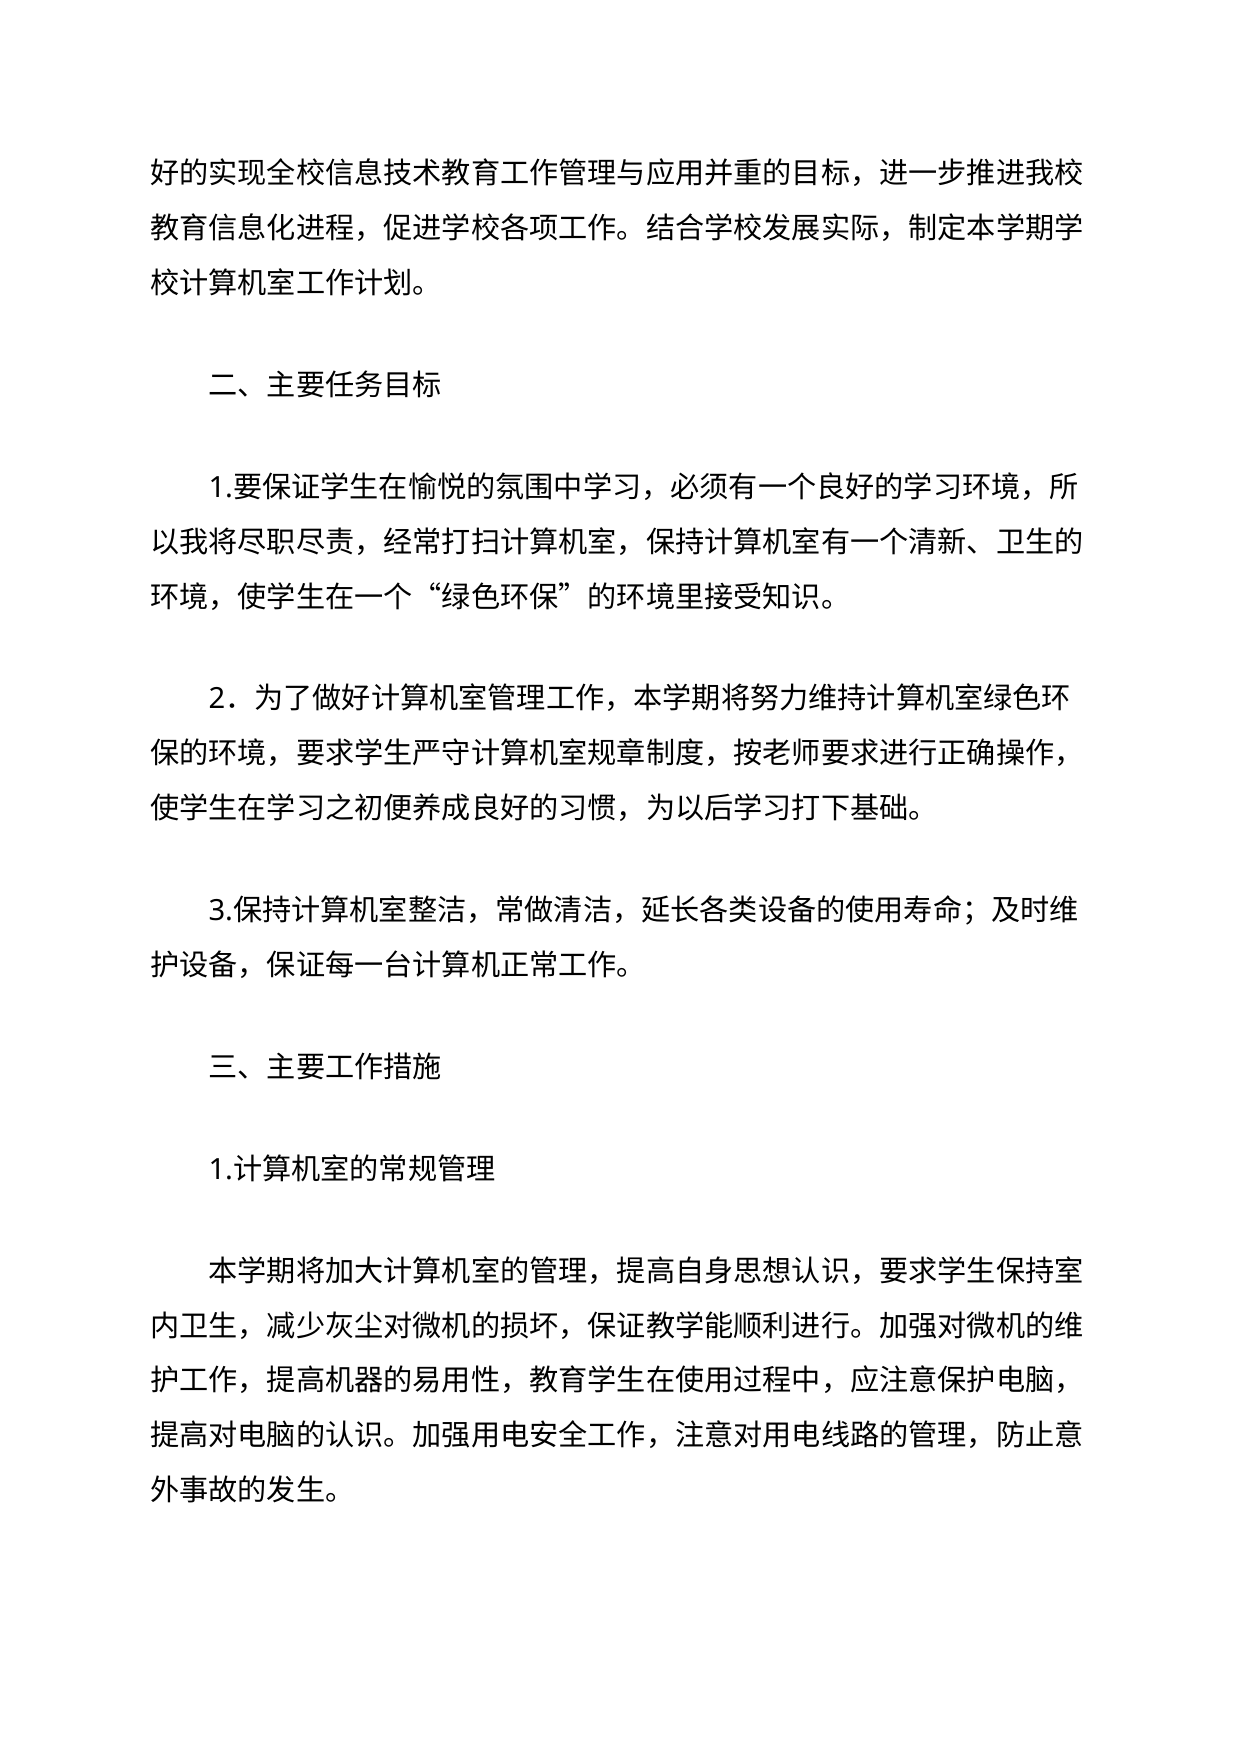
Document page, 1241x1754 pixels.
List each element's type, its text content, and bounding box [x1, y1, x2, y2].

text 2．为了做好计算机室管理工作，本学期将努力维持计算机室绿色环保的环境，要求学生严守计算机室规章制度，按老师要求进行正确操作，使学生在学习之初便养成良好的习惯，为以后学习打下基础。 [150, 675, 1090, 827]
text 二、主要任务目标 [150, 362, 1090, 404]
text 三、主要工作措施 [150, 1043, 1090, 1086]
text 3.保持计算机室整洁，常做清洁，延长各类设备的使用寿命；及时维护设备，保证每一台计算机正常工作。 [150, 887, 1090, 984]
text 1.要保证学生在愉悦的氛围中学习，必须有一个良好的学习环境，所以我将尽职尽责，经常打扫计算机室，保持计算机室有一个清新、卫生的环境，使学生在一个“绿色环保”的环境里接受知识。 [150, 463, 1090, 616]
text 1.计算机室的常规管理 [150, 1145, 1090, 1188]
text 本学期将加大计算机室的管理，提高自身思想认识，要求学生保持室内卫生，减少灰尘对微机的损坏，保证教学能顺利进行。加强对微机的维护工作，提高机器的易用性，教育学生在使用过程中，应注意保护电脑，提高对电脑的认识。加强用电安全工作，注意对用电线路的管理，防止意外事故的发生。 [150, 1247, 1090, 1509]
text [150, 150, 1090, 302]
